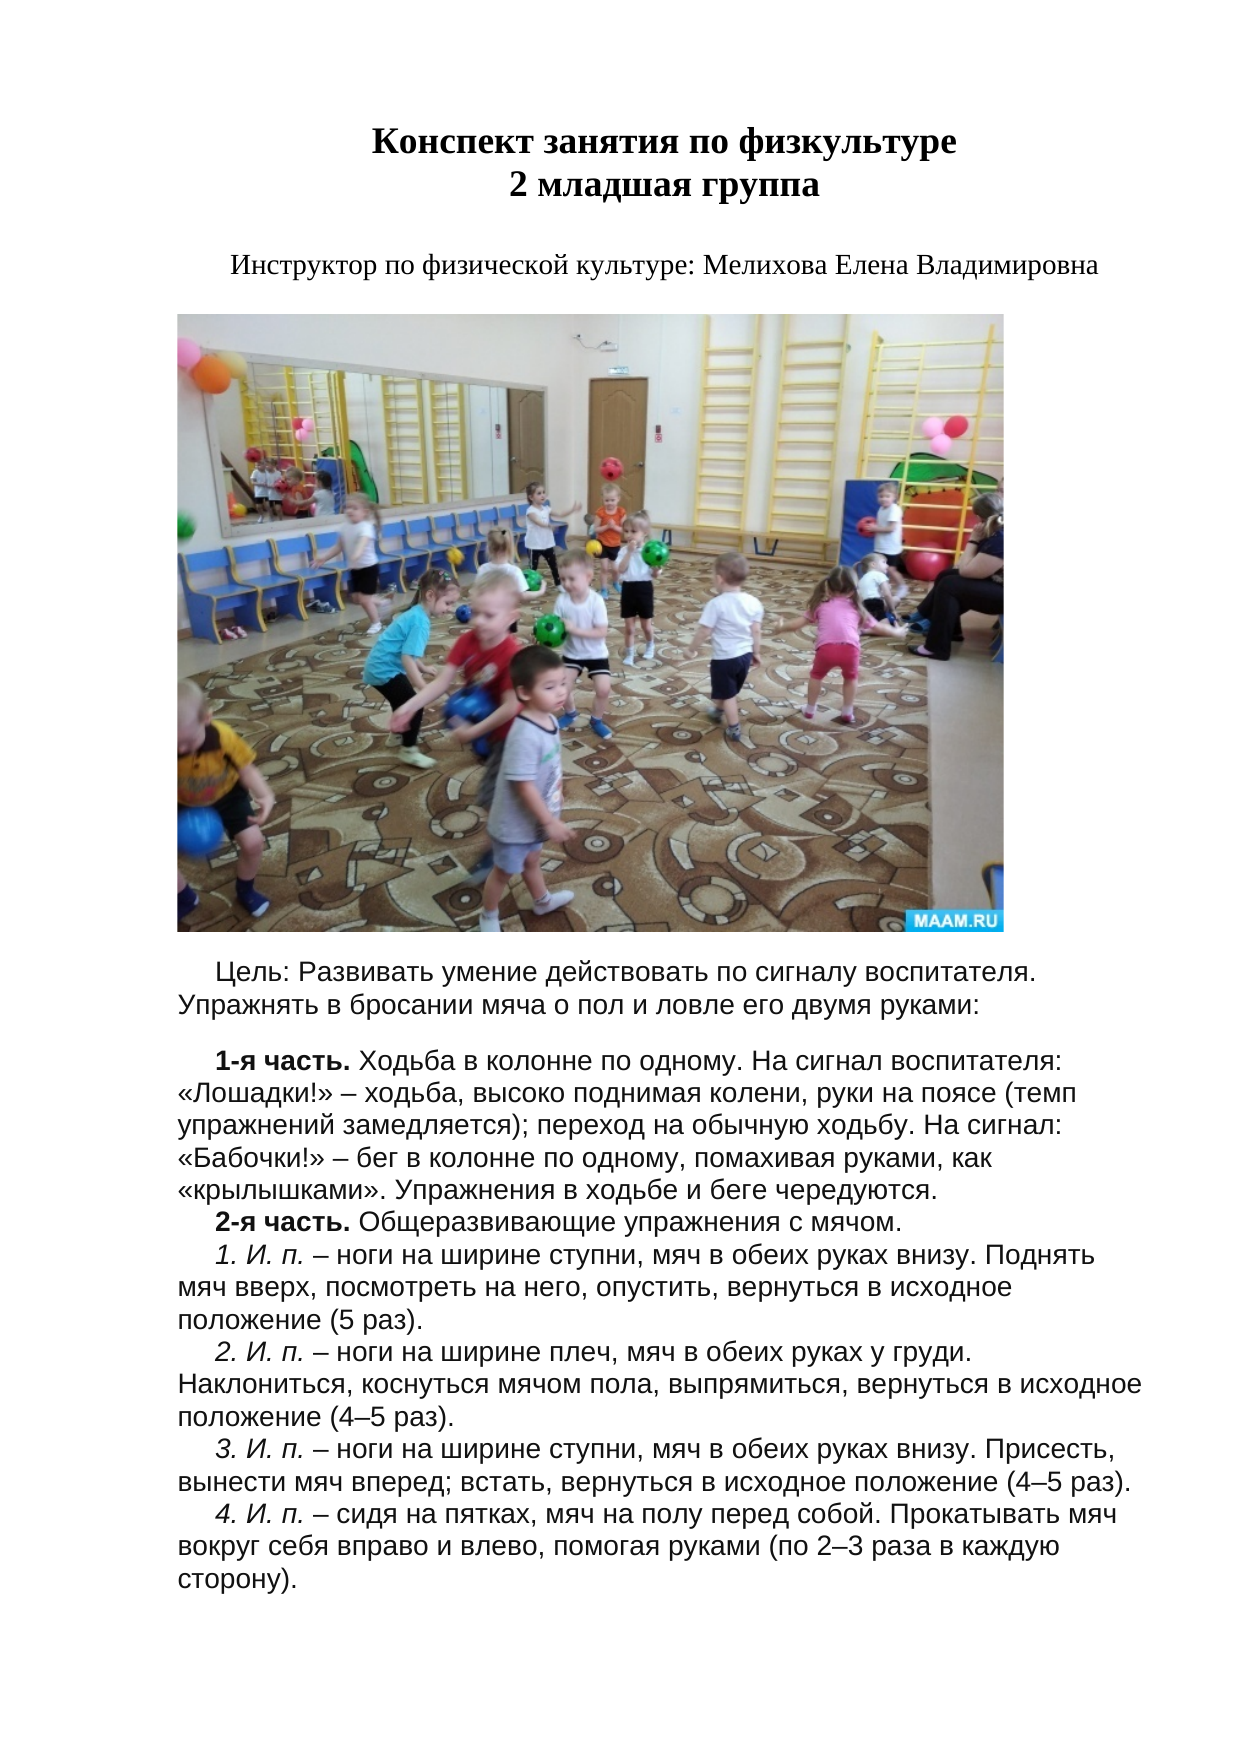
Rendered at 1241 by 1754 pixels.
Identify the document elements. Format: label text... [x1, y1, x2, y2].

text 2-я часть. Общеразвивающие упражнения с мячом. [177, 1205, 1152, 1238]
text Цель: Развивать умение действовать по сигналу воспитателя. Упражнять в бросании мяча о пол и ловле его двумя руками: [177, 955, 1152, 1020]
picture [177, 314, 1004, 932]
text 3. И. п. – ноги на ширине ступни, мяч в обеих руках внизу. Присесть, вынести мяч вперед; встать, вернуться в исходное положение (4–5 раз). [177, 1432, 1152, 1497]
text 1-я часть. Ходьба в колонне по одному. На сигнал воспитателя: «Лошадки!» – ходьба, высоко поднимая колени, руки на поясе (темп упражнений замедляется); переход на обычную ходьбу. На сигнал: «Бабочки!» – бег в колонне по одному, помахивая руками, как «крылышками». Упражнения в ходьбе и беге чередуются. [177, 1043, 1152, 1205]
text 4. И. п. – сидя на пятках, мяч на полу перед собой. Прокатывать мяч вокруг себя вправо и влево, помогая руками (по 2–3 раза в каждую сторону). [177, 1497, 1152, 1594]
text 2 младшая группа [177, 161, 1152, 204]
text 1. И. п. – ноги на ширине ступни, мяч в обеих руках внизу. Поднять мяч вверх, посмотреть на него, опустить, вернуться в исходное положение (5 раз). [177, 1238, 1152, 1335]
text Инструктор по физической культуре: Мелихова Елена Владимировна [177, 247, 1152, 281]
text Конспект занятия по физкультуре [177, 118, 1152, 161]
text 2. И. п. – ноги на ширине плеч, мяч в обеих руках у груди. Наклониться, коснуться мячом пола, выпрямиться, вернуться в исходное положение (4–5 раз). [177, 1335, 1152, 1432]
